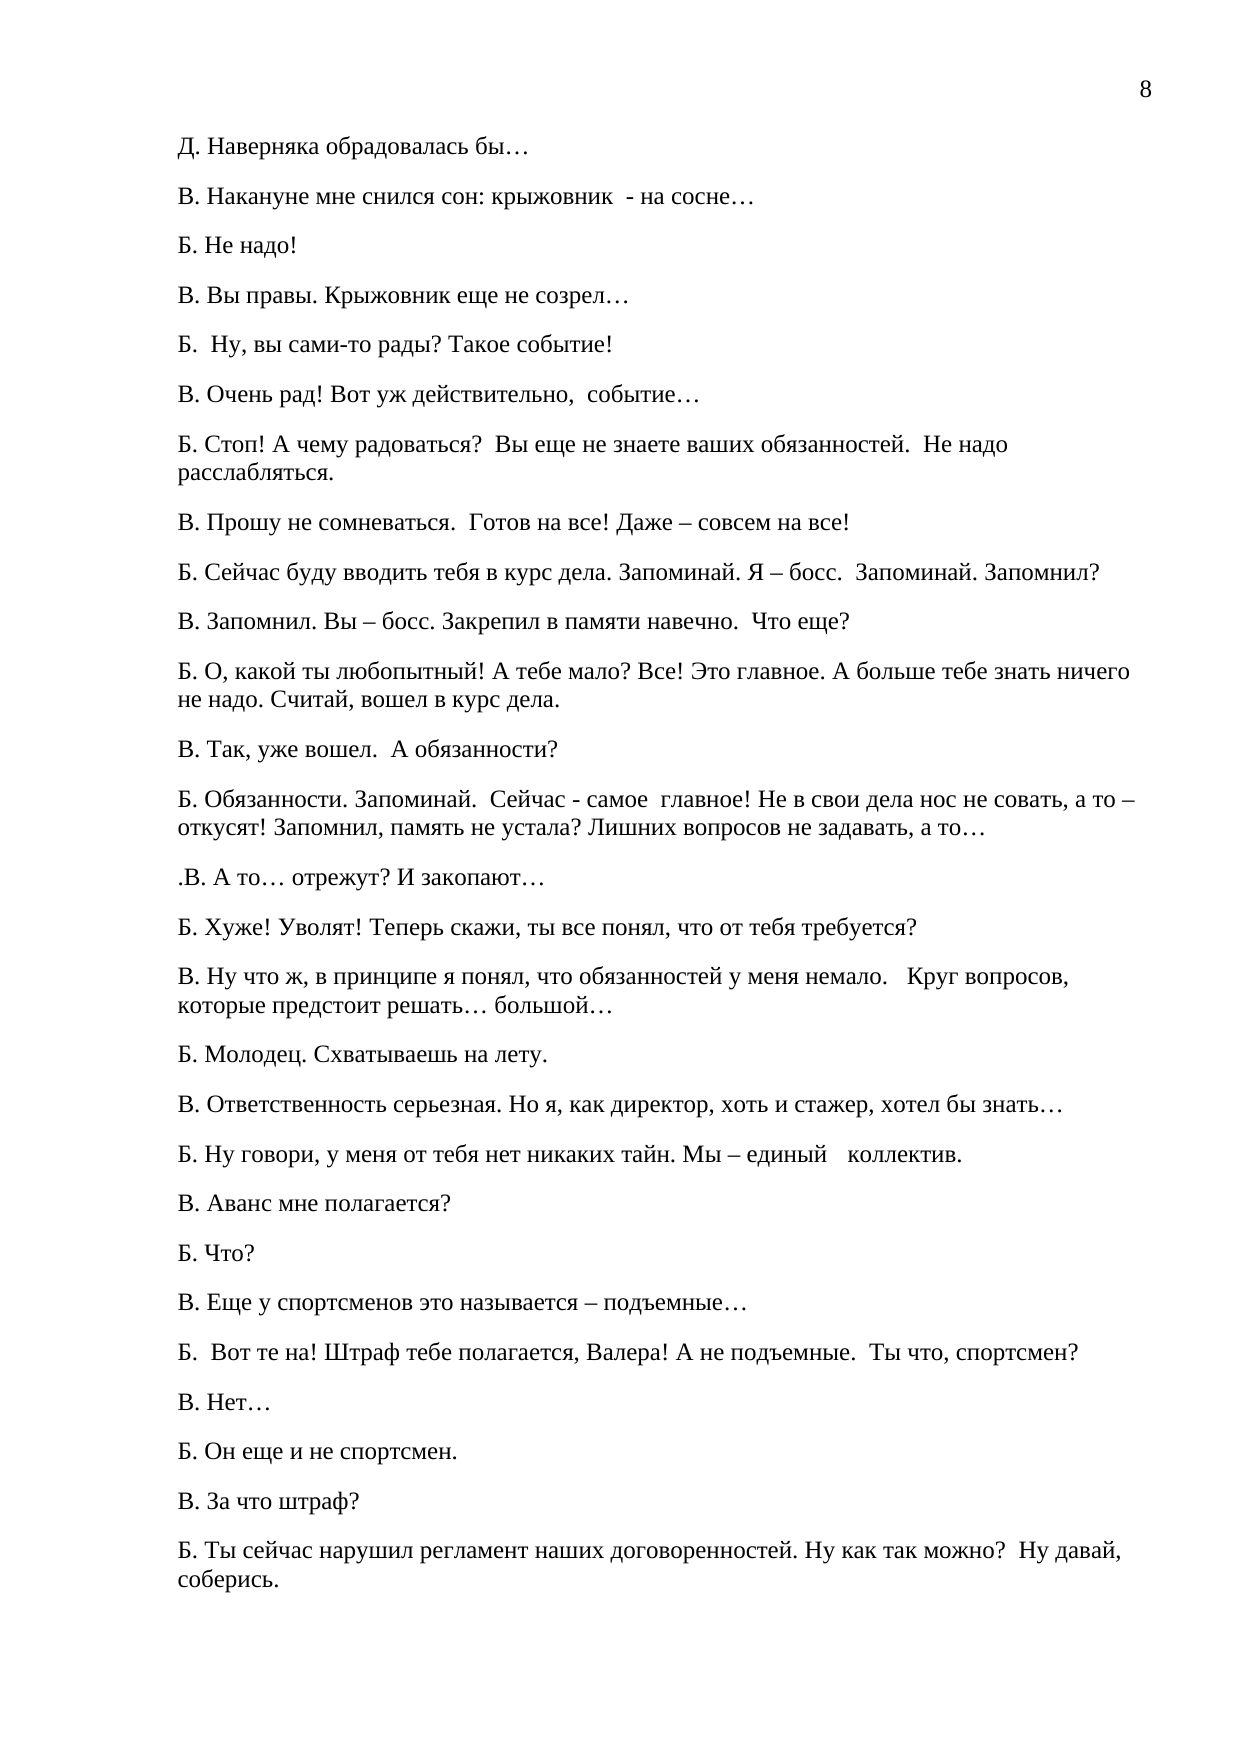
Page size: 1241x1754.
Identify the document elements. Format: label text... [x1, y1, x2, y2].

text В. Запомнил. Вы – босс. Закрепил в памяти навечно. Что еще? [177, 606, 1152, 635]
text В. Ответственность серьезная. Но я, как директор, хоть и стажер, хотел бы знать… [177, 1089, 1152, 1118]
text В. Еще у спортсменов это называется – подъемные… [177, 1287, 1152, 1316]
text Б. Вот те на! Штраф тебе полагается, Валера! А не подъемные. Ты что, спортсмен? [177, 1337, 1152, 1366]
text Б. Ну, вы сами-то рады? Такое событие! [177, 329, 1152, 358]
text .В. А то… отрежут? И закопают… [177, 862, 1152, 891]
text Б. Он еще и не спортсмен. [177, 1436, 1152, 1465]
text Д. Наверняка обрадовалась бы… [177, 131, 1152, 160]
text Б. Обязанности. Запоминай. Сейчас - самое главное! Не в свои дела нос не совать, а то – откусят! Запомнил, память не устала? Лишних вопросов не задавать, а то… [177, 784, 1152, 841]
text Б. Стоп! А чему радоваться? Вы еще не знаете ваших обязанностей. Не надо расслабляться. [177, 429, 1152, 486]
text В. Ну что ж, в принципе я понял, что обязанностей у меня немало. Круг вопросов, которые предстоит решать… большой… [177, 961, 1152, 1019]
text Б. Молодец. Схватываешь на лету. [177, 1039, 1152, 1068]
text В. Аванс мне полагается? [177, 1188, 1152, 1217]
text Б. Что? [177, 1238, 1152, 1267]
text В. Так, уже вошел. А обязанности? [177, 734, 1152, 763]
text В. Вы правы. Крыжовник еще не созрел… [177, 280, 1152, 309]
text Б. О, какой ты любопытный! А тебе мало? Все! Это главное. А больше тебе знать ничего не надо. Считай, вошел в курс дела. [177, 656, 1152, 713]
text Б. Не надо! [177, 230, 1152, 259]
text Б. Ты сейчас нарушил регламент наших договоренностей. Ну как так можно? Ну давай, соберись. [177, 1535, 1152, 1593]
text В. Нет… [177, 1387, 1152, 1415]
text Б. Сейчас буду вводить тебя в курс дела. Запоминай. Я – босс. Запоминай. Запомнил? [177, 557, 1152, 585]
text В. Накануне мне снился сон: крыжовник - на сосне… [177, 181, 1152, 209]
text Б. Ну говори, у меня от тебя нет никаких тайн. Мы – единый коллектив. [177, 1139, 1152, 1167]
text В. За что штраф? [177, 1486, 1152, 1514]
text Б. Хуже! Уволят! Теперь скажи, ты все понял, что от тебя требуется? [177, 912, 1152, 940]
text В. Прошу не сомневаться. Готов на все! Даже – совсем на все! [177, 507, 1152, 536]
text В. Очень рад! Вот уж действительно, событие… [177, 379, 1152, 408]
